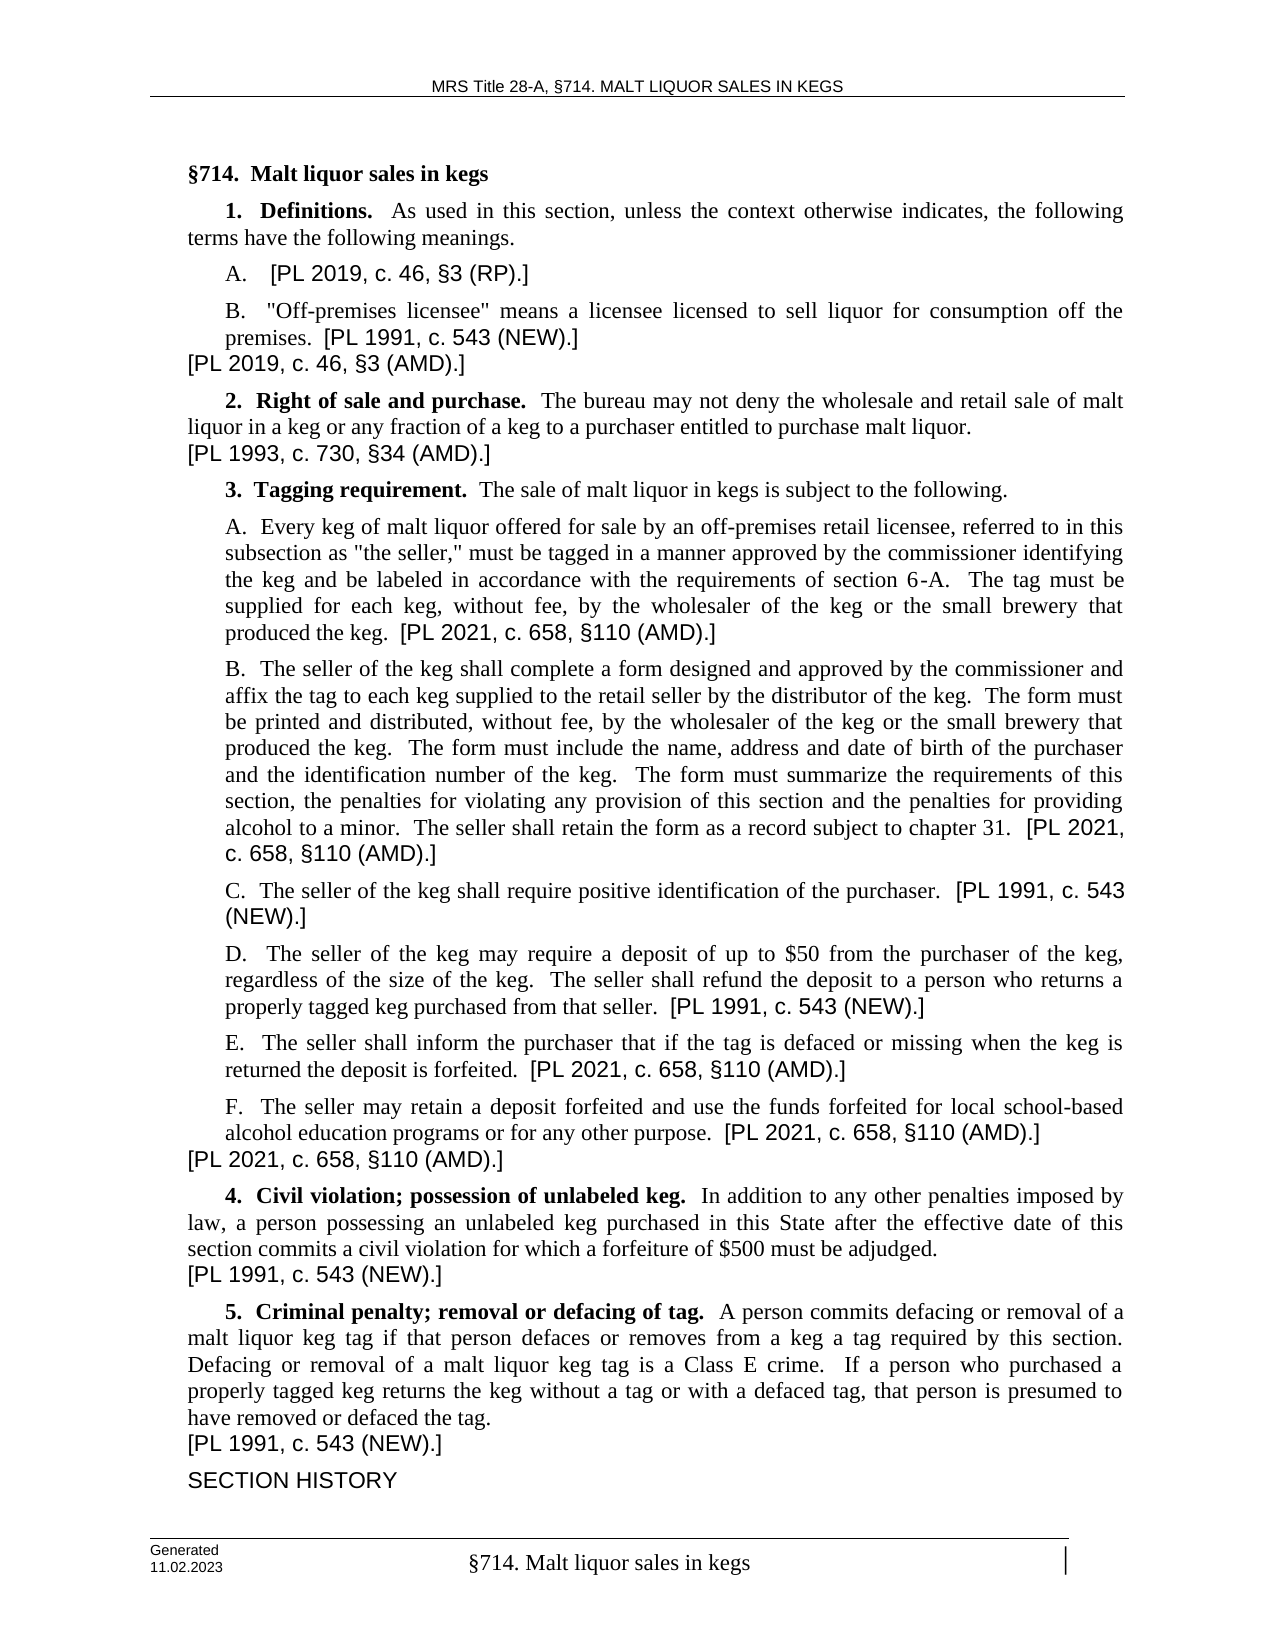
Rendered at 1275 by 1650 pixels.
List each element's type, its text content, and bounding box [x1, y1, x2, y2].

text 3. Tagging requirement. The sale of malt liquor in kegs is subject to the following. [187, 476, 1125, 503]
text [PL 1993, c. 730, §34 (AMD).] [187, 439, 1125, 466]
text 1. Definitions. As used in this section, unless the context otherwise indicates, the following terms have the following meanings. [187, 197, 1125, 250]
text [PL 1991, c. 543 (NEW).] [187, 1261, 1125, 1288]
text 2. Right of sale and purchase. The bureau may not deny the wholesale and retail sale of malt liquor in a keg or any fraction of a keg to a purchaser entitled to purchase malt liquor. [187, 387, 1125, 439]
text §714. Malt liquor sales in kegs [187, 160, 1125, 187]
text B. "Off-premises licensee" means a licensee licensed to sell liquor for consumption off the premises. [PL 1991, c. 543 (NEW).] [225, 297, 1125, 350]
text B. The seller of the keg shall complete a form designed and approved by the commissioner and affix the tag to each keg supplied to the retail seller by the distributor of the keg. The form must be printed and distributed, without fee, by the wholesaler of the keg or the small brewery that produced the keg. The form must include the name, address and date of birth of the purchaser and the identification number of the keg. The form must summarize the requirements of this section, the penalties for violating any provision of this section and the penalties for providing alcohol to a minor. The seller shall retain the form as a record subject to chapter 31. [PL 2021, c. 658, §110 (AMD).] [225, 655, 1125, 866]
text D. The seller of the keg may require a deposit of up to $50 from the purchaser of the keg, regardless of the size of the keg. The seller shall refund the deposit to a person who returns a properly tagged keg purchased from that seller. [PL 1991, c. 543 (NEW).] [225, 940, 1125, 1019]
text E. The seller shall inform the purchaser that if the tag is defaced or missing when the keg is returned the deposit is forfeited. [PL 2021, c. 658, §110 (AMD).] [225, 1029, 1125, 1082]
text [PL 2021, c. 658, §110 (AMD).] [187, 1146, 1125, 1172]
text C. The seller of the keg shall require positive identification of the purchaser. [PL 1991, c. 543 (NEW).] [225, 877, 1125, 929]
text 5. Criminal penalty; removal or defacing of tag. A person commits defacing or removal of a malt liquor keg tag if that person defaces or removes from a keg a tag required by this section. Defacing or removal of a malt liquor keg tag is a Class E crime. If a person who purchased a properly tagged keg returns the keg without a tag or with a defaced tag, that person is presumed to have removed or defaced the tag. [187, 1298, 1125, 1430]
text SECTION HISTORY [187, 1467, 1125, 1493]
text A. [PL 2019, c. 46, §3 (RP).] [225, 260, 1125, 287]
text [PL 2019, c. 46, §3 (AMD).] [187, 350, 1125, 376]
text F. The seller may retain a deposit forfeited and use the funds forfeited for local school-based alcohol education programs or for any other purpose. [PL 2021, c. 658, §110 (AMD).] [225, 1093, 1125, 1146]
text A. Every keg of malt liquor offered for sale by an off-premises retail licensee, referred to in this subsection as "the seller," must be tagged in a manner approved by the commissioner identifying the keg and be labeled in accordance with the requirements of section 6‑A. The tag must be supplied for each keg, without fee, by the wholesaler of the keg or the small brewery that produced the keg. [PL 2021, c. 658, §110 (AMD).] [225, 513, 1125, 645]
text [PL 1991, c. 543 (NEW).] [187, 1430, 1125, 1456]
text 4. Civil violation; possession of unlabeled keg. In addition to any other penalties imposed by law, a person possessing an unlabeled keg purchased in this State after the effective date of this section commits a civil violation for which a forfeiture of $500 must be adjudged. [187, 1182, 1125, 1261]
